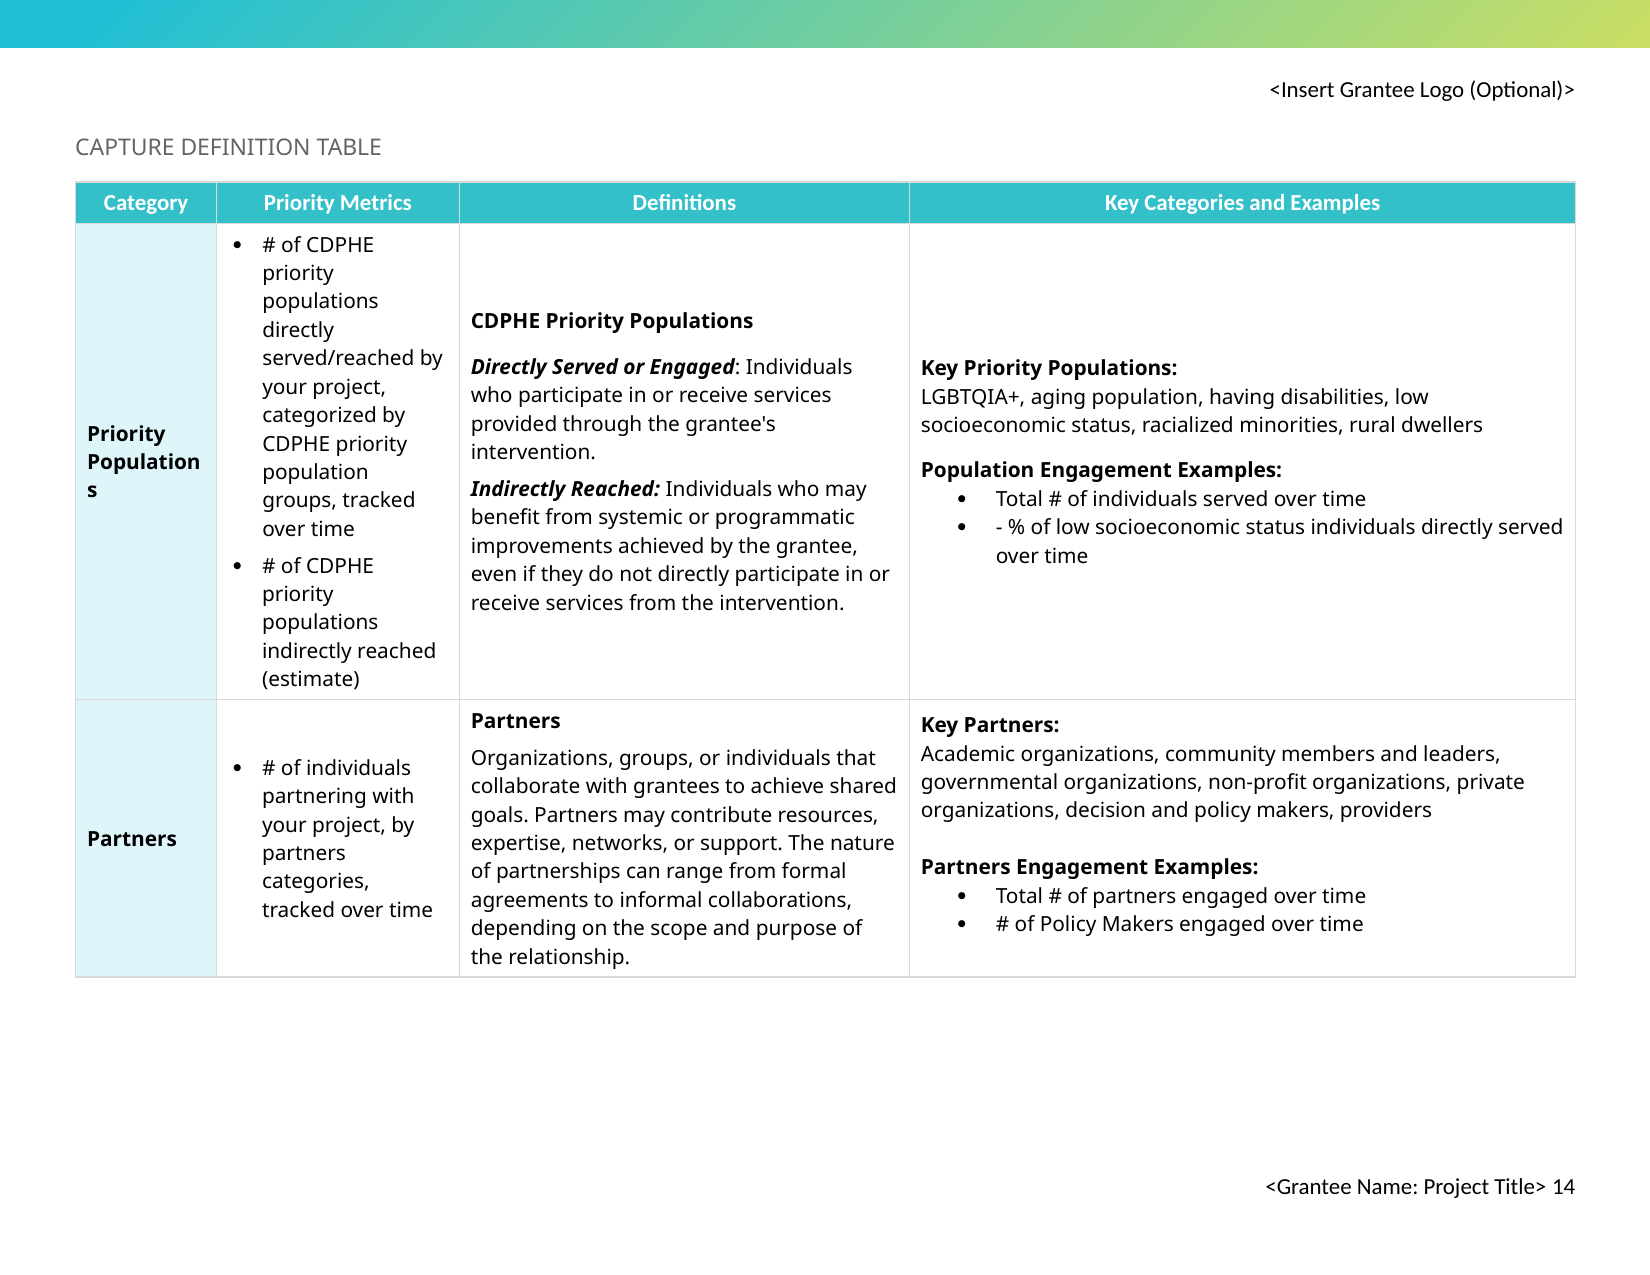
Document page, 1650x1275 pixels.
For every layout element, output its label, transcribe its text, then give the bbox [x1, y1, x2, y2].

table_header Key Categories and Examples [910, 183, 1575, 223]
table_header Definitions [460, 183, 909, 223]
table_cell # of individuals partnering with your project, by partners categories, tracked over time [217, 700, 459, 976]
subtitle CAPTURE DEFINITION TABLE [75, 131, 1575, 162]
table_header Category [76, 183, 216, 223]
table_cell Key Partners: Academic organizations, community members and leaders, governmental organizations, non-profit organizations, private organizations, decision and policy makers, providers Partners Engagement Examples: Total # of partners engaged over time # of Policy Makers engaged over time [910, 700, 1575, 976]
table_cell # of CDPHE priority populations directly served/reached by your project, categorized by CDPHE priority population groups, tracked over time # of CDPHE priority populations indirectly reached (estimate) [217, 224, 459, 699]
table_cell Key Priority Populations: LGBTQIA+, aging population, having disabilities, low socioeconomic status, racialized minorities, rural dwellers Population Engagement Examples: Total # of individuals served over time - % of low socioeconomic status individuals directly served over time [910, 224, 1575, 699]
table_cell Priority Populations [76, 224, 216, 699]
table_cell Partners [76, 700, 216, 976]
table_cell CDPHE Priority Populations Directly Served or Engaged: Individuals who participate in or receive services provided through the grantee's intervention. Indirectly Reached: Individuals who may benefit from systemic or programmatic improvements achieved by the grantee, even if they do not directly participate in or receive services from the intervention. [460, 224, 909, 699]
table_header Priority Metrics [217, 183, 459, 223]
table_cell Partners Organizations, groups, or individuals that collaborate with grantees to achieve shared goals. Partners may contribute resources, expertise, networks, or support. The nature of partnerships can range from formal agreements to informal collaborations, depending on the scope and purpose of the relationship. [460, 700, 909, 976]
